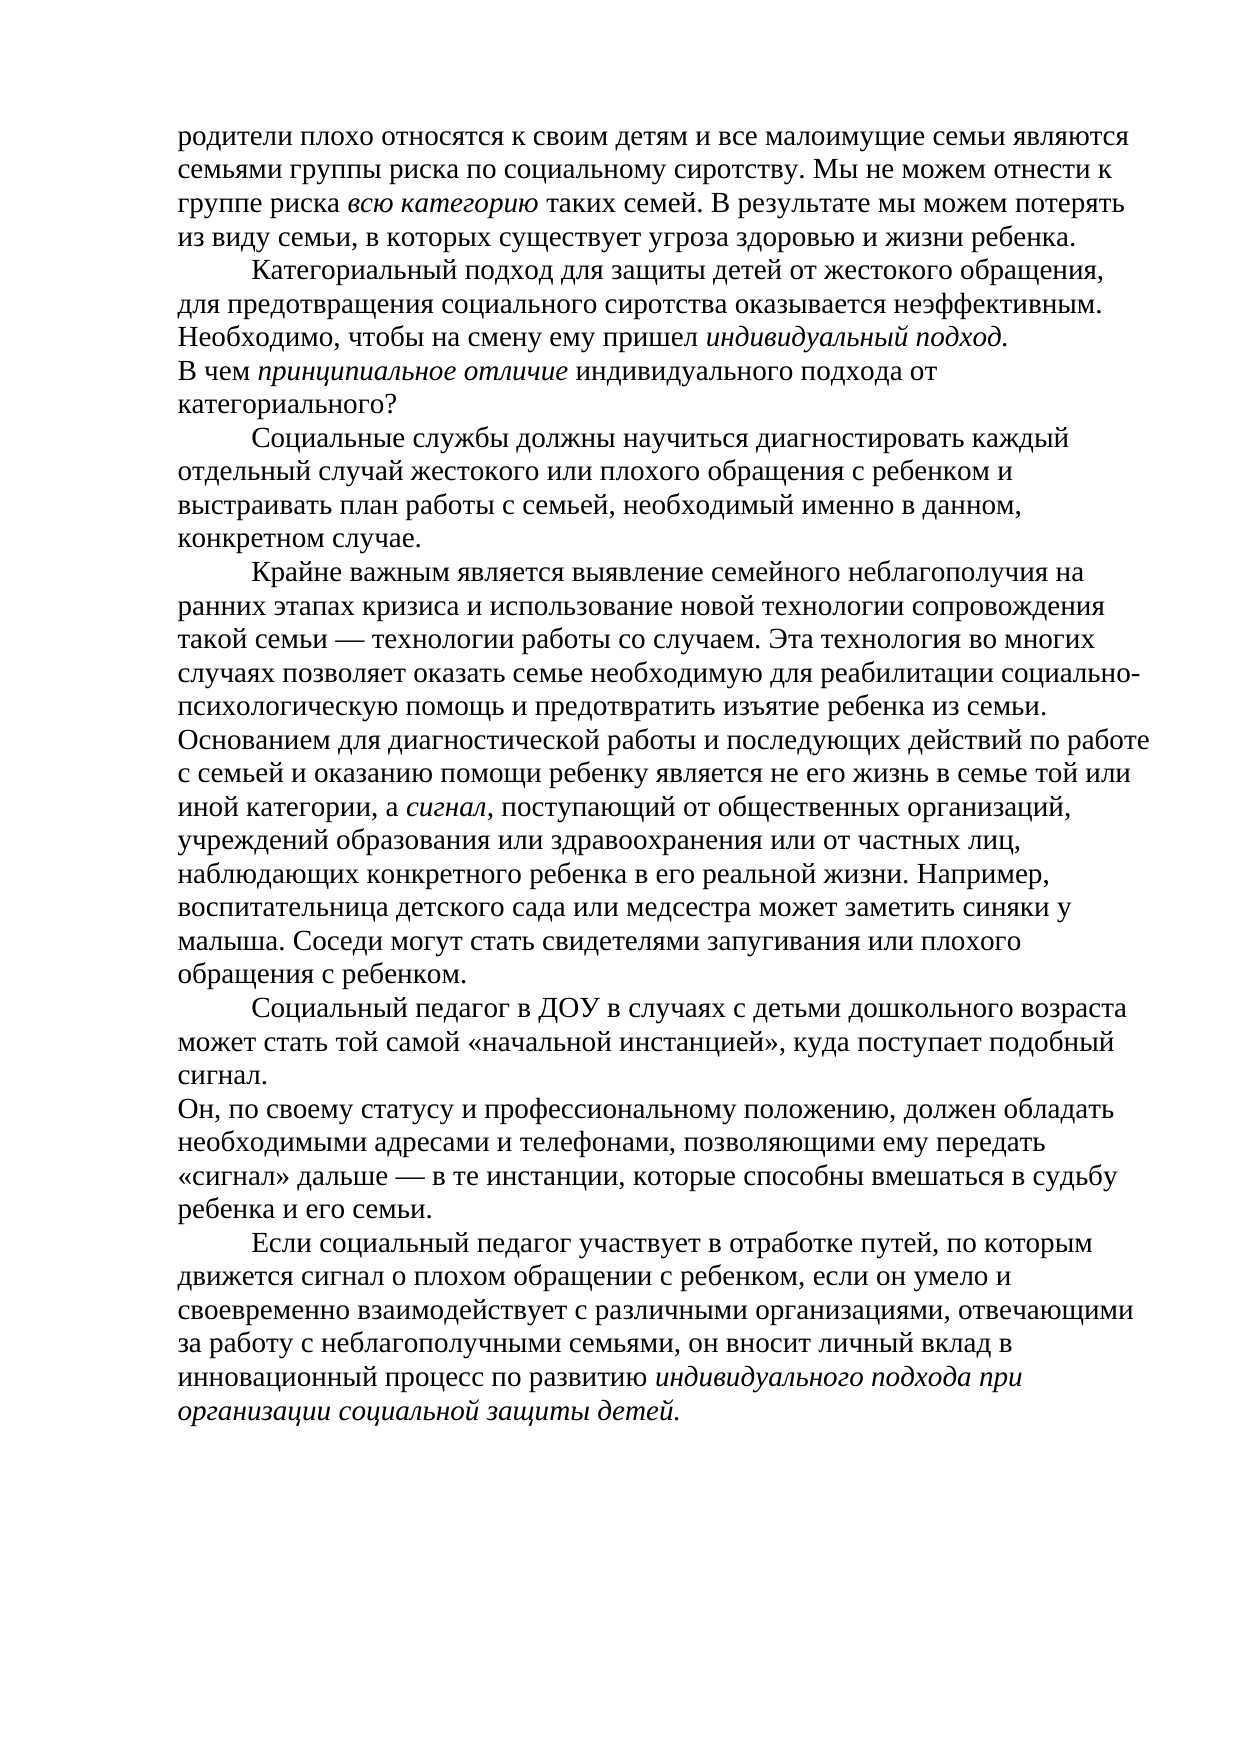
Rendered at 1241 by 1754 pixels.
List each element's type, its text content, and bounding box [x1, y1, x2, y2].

text Необходимо, чтобы на смену ему пришел индивидуальный подход. [177, 319, 1152, 353]
text Категориальный подход для защиты детей от жестокого обращения, для предотвращения социального сиротства оказывается неэффективным. [177, 252, 1152, 319]
text Он, по своему статусу и профессиональному положению, должен обладать необходимыми адресами и телефонами, позволяющими ему передать «сигнал» дальше — в те инстанции, которые способны вмешаться в судьбу ребенка и его семьи. [177, 1091, 1152, 1225]
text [177, 118, 1152, 252]
text Если социальный педагог участвует в отработке путей, по которым движется сигнал о плохом обращении с ребенком, если он умело и своевременно взаимодействует с различными организациями, отвечающими за работу с неблагополучными семьями, он вносит личный вклад в инновационный процесс по развитию индивидуального подхода при организации социальной защиты детей. [177, 1225, 1152, 1426]
text Крайне важным является выявление семейного неблагополучия на ранних этапах кризиса и использование новой технологии сопровождения такой семьи — технологии работы со случаем. Эта технология во многих случаях позволяет оказать семье необходимую для реабилитации социально-психологическую помощь и предотвратить изъятие ребенка из семьи. [177, 554, 1152, 722]
text Основанием для диагностической работы и последующих действий по работе с семьей и оказанию помощи ребенку является не его жизнь в семье той или иной категории, а сигнал, поступающий от общественных организаций, учреждений образования или здравоохранения или от частных лиц, наблюдающих конкретного ребенка в его реальной жизни. Например, воспитательница детского сада или медсестра может заметить синяки у малыша. Соседи могут стать свидетелями запугивания или плохого обращения с ребенком. [177, 722, 1152, 990]
text Социальные службы должны научиться диагностировать каждый отдельный случай жестокого или плохого обращения с ребенком и выстраивать план работы с семьей, необходимый именно в данном, конкретном случае. [177, 420, 1152, 554]
text Социальный педагог в ДОУ в случаях с детьми дошкольного возраста может стать той самой «начальной инстанцией», куда поступает подобный сигнал. [177, 990, 1152, 1091]
text В чем принципиальное отличие индивидуального подхода от категориального? [177, 353, 1152, 420]
